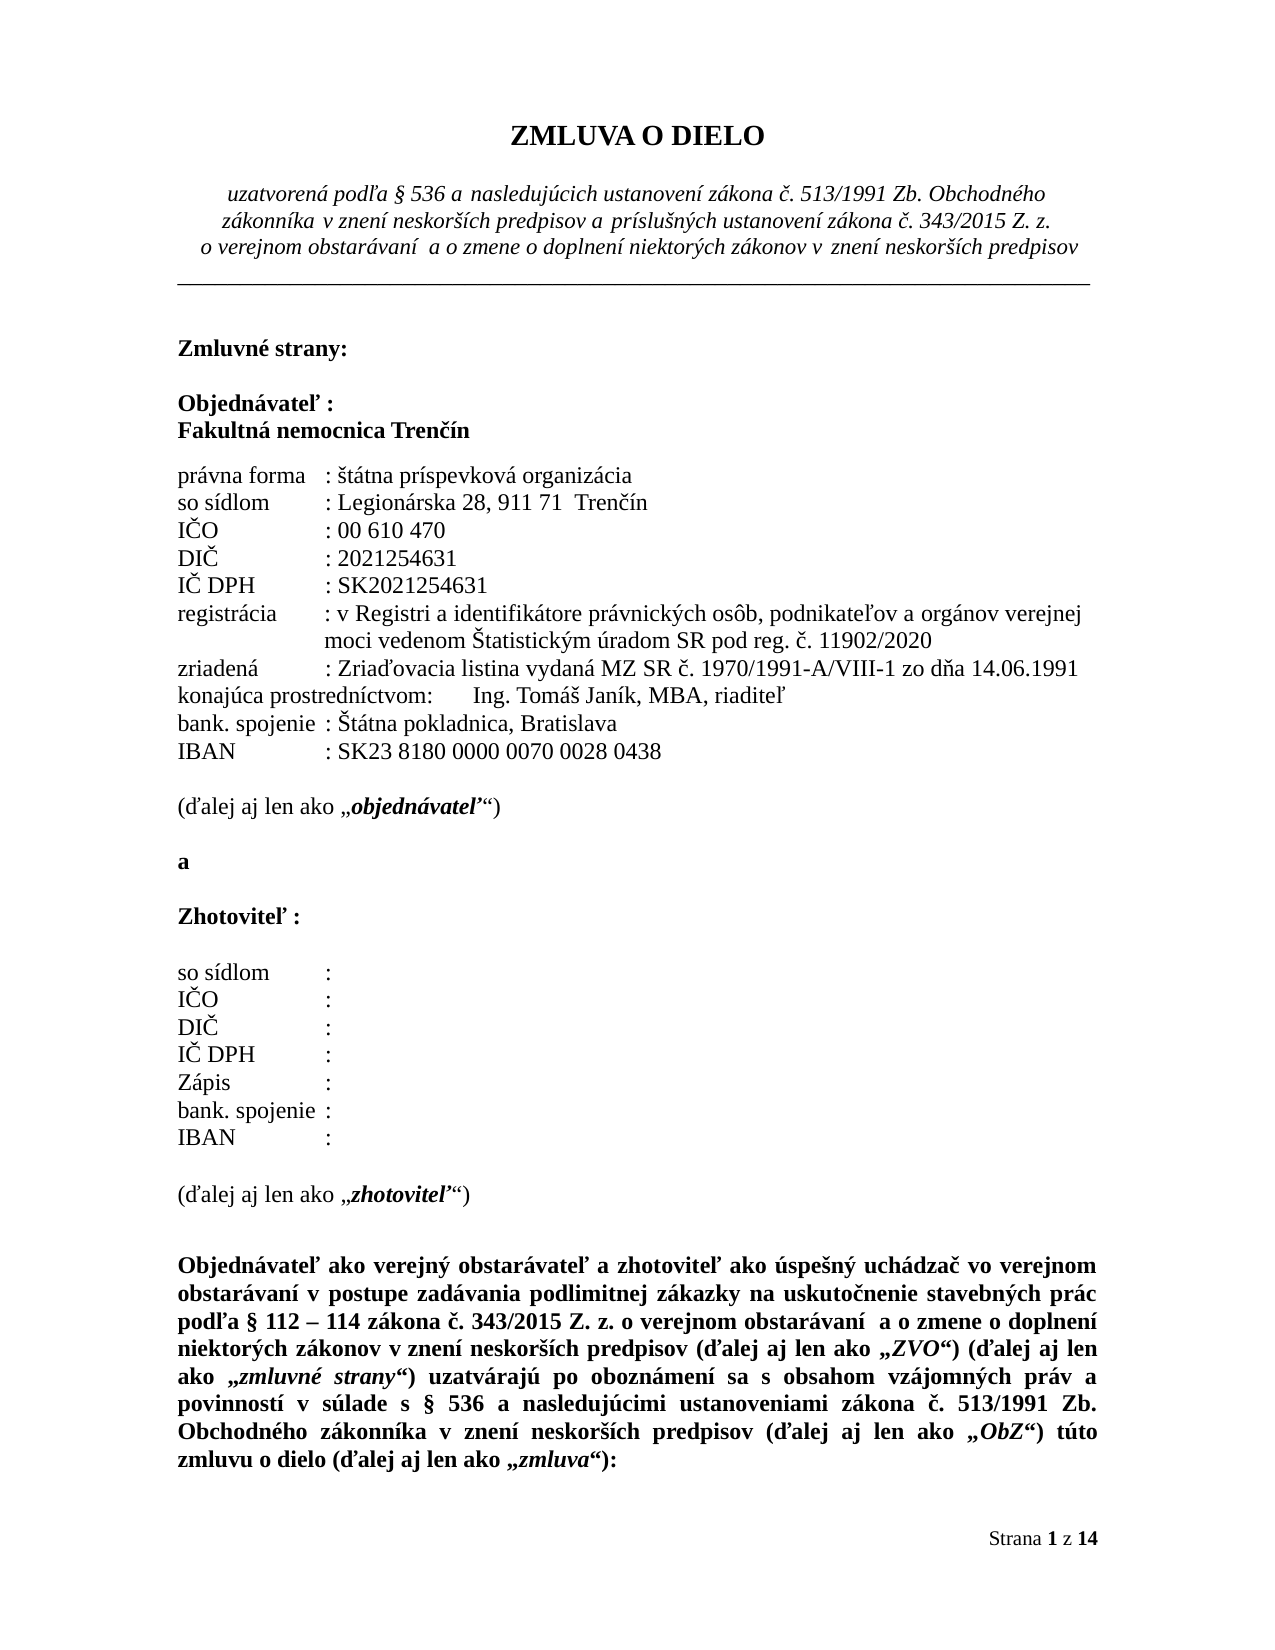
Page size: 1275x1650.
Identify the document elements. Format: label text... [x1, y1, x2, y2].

text DIČ : 2021254631 [177, 543, 1098, 571]
text Zmluva o Dielo [177, 118, 1098, 152]
text (ďalej aj len ako „objednávateľ“) [177, 792, 1098, 819]
text so sídlom : [177, 958, 1098, 985]
text Fakultná nemocnica Trenčín [177, 416, 1098, 444]
text Zmluvné strany: [177, 334, 1098, 361]
text IČ DPH : SK2021254631 [177, 571, 1098, 599]
text uzatvorená podľa § 536 a nasledujúcich ustanovení zákona č. 513/1991 Zb. Obchodného zákonníka v znení neskorších predpisov a príslušných ustanovení zákona č. 343/2015 Z. z. [177, 180, 1098, 233]
text IBAN : [177, 1123, 1098, 1151]
text IČO : 00 610 470 [177, 516, 1098, 543]
text DIČ : [177, 1013, 1098, 1040]
text IČO : [177, 985, 1098, 1013]
text právna forma : štátna príspevková organizácia [177, 461, 1098, 488]
text a [177, 847, 1098, 875]
text bank. spojenie : Štátna pokladnica, Bratislava [177, 709, 1098, 737]
text bank. spojenie : [177, 1096, 1098, 1123]
text konajúca prostredníctvom: Ing. Tomáš Janík, MBA, riaditeľ [177, 682, 1098, 709]
text zriadená : Zriaďovacia listina vydaná MZ SR č. 1970/1991-A/VIII-1 zo dňa 14.06.1991 [177, 654, 1098, 682]
text _________________________________________________________________________ [177, 259, 1098, 288]
text Zhotoviteľ : [177, 902, 1098, 930]
text registrácia : v Registri a identifikátore právnických osôb, podnikateľov a orgánov verejnej moci vedenom Štatistickým úradom SR pod reg. č. 11902/2020 [177, 599, 1098, 654]
text (ďalej aj len ako „zhotoviteľ“) [177, 1179, 1098, 1207]
text Zápis : [177, 1068, 1098, 1096]
text IČ DPH : [177, 1040, 1098, 1068]
text so sídlom : Legionárska 28, 911 71 Trenčín [177, 488, 1098, 516]
text o verejnom obstarávaní a o zmene o doplnení niektorých zákonov v znení neskorších predpisov [177, 233, 1098, 259]
text IBAN : SK23 8180 0000 0070 0028 0438 [177, 737, 1098, 764]
text Objednávateľ : [177, 389, 1098, 416]
text Objednávateľ ako verejný obstarávateľ a zhotoviteľ ako úspešný uchádzač vo verejnom obstarávaní v postupe zadávania podlimitnej zákazky na uskutočnenie stavebných prác podľa § 112 – 114 zákona č. 343/2015 Z. z. o verejnom obstarávaní a o zmene o doplnení niektorých zákonov v znení neskorších predpisov (ďalej aj len ako „ZVO“) (ďalej aj len ako „zmluvné strany“) uzatvárajú po oboznámení sa s obsahom vzájomných práv a povinností v súlade s § 536 a nasledujúcimi ustanoveniami zákona č. 513/1991 Zb. Obchodného zákonníka v znení neskorších predpisov (ďalej aj len ako „ObZ“) túto zmluvu o dielo (ďalej aj len ako „zmluva“): [177, 1251, 1098, 1472]
